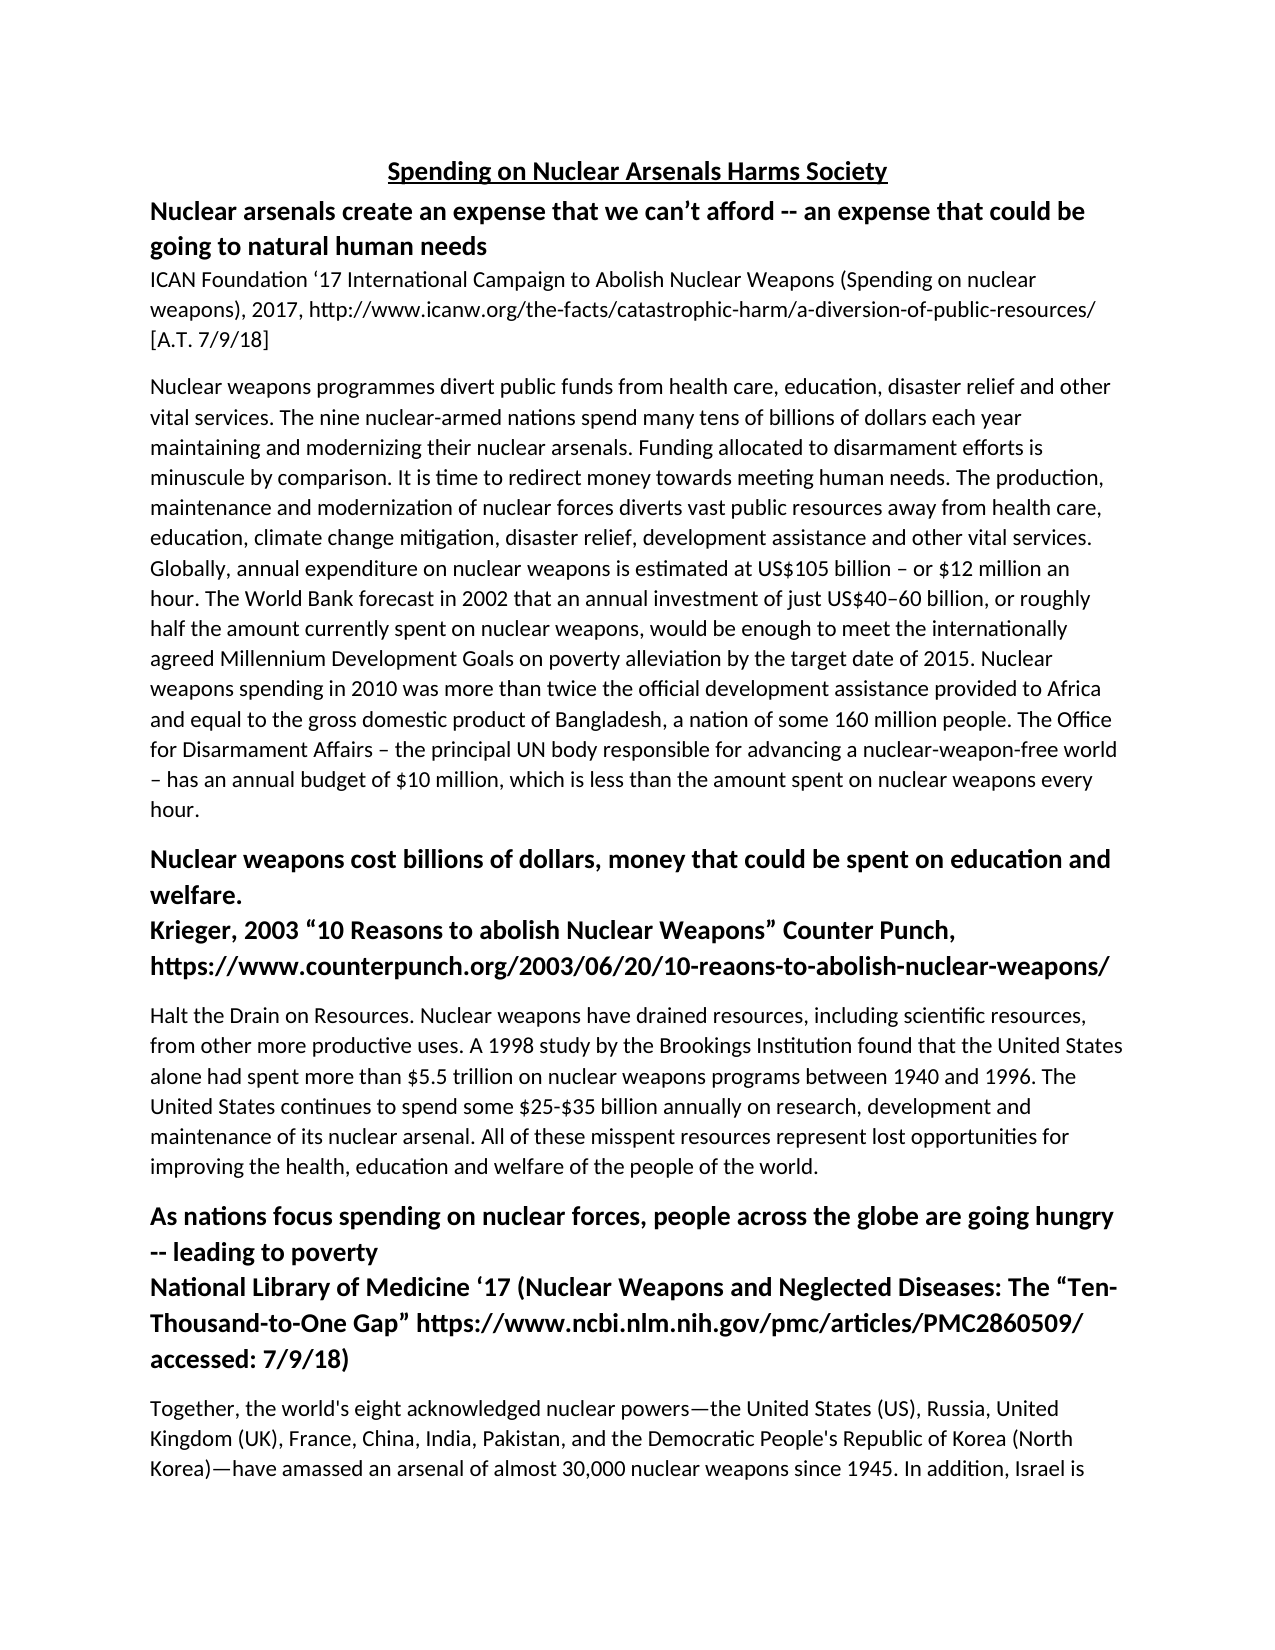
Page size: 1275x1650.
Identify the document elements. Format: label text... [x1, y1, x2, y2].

text ICAN Foundation ‘17 International Campaign to Abolish Nuclear Weapons (Spending on nuclear weapons), 2017, http://www.icanw.org/the-facts/catastrophic-harm/a-diversion-of-public-resources/ [A.T. 7/9/18] [150, 265, 1125, 354]
subtitle As nations focus spending on nuclear forces, people across the globe are going hungry -- leading to poverty [150, 1199, 1125, 1268]
subtitle Nuclear weapons cost billions of dollars, money that could be spent on education and welfare. [150, 842, 1125, 911]
text Nuclear weapons programmes divert public funds from health care, education, disaster relief and other vital services. The nine nuclear-armed nations spend many tens of billions of dollars each year maintaining and modernizing their nuclear arsenals. Funding allocated to disarmament efforts is minuscule by comparison. It is time to redirect money towards meeting human needs. The production, maintenance and modernization of nuclear forces diverts vast public resources away from health care, education, climate change mitigation, disaster relief, development assistance and other vital services. Globally, annual expenditure on nuclear weapons is estimated at US$105 billion – or $12 million an hour. The World Bank forecast in 2002 that an annual investment of just US$40–60 billion, or roughly half the amount currently spent on nuclear weapons, would be enough to meet the internationally agreed Millennium Development Goals on poverty alleviation by the target date of 2015. Nuclear weapons spending in 2010 was more than twice the official development assistance provided to Africa and equal to the gross domestic product of Bangladesh, a nation of some 160 million people. The Office for Disarmament Affairs – the principal UN body responsible for advancing a nuclear-weapon-free world – has an annual budget of $10 million, which is less than the amount spent on nuclear weapons every hour. [150, 372, 1125, 823]
text National Library of Medicine ‘17 (Nuclear Weapons and Neglected Diseases: The “Ten-Thousand-to-One Gap” https://www.ncbi.nlm.nih.gov/pmc/articles/PMC2860509/ accessed: 7/9/18) [150, 1271, 1125, 1375]
subtitle Nuclear arsenals create an expense that we can’t afford -- an expense that could be going to natural human needs [150, 194, 1125, 263]
text Krieger, 2003 “10 Reasons to abolish Nuclear Weapons” Counter Punch, https://www.counterpunch.org/2003/06/20/10-reaons-to-abolish-nuclear-weapons/ [150, 913, 1125, 982]
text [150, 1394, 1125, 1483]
text Halt the Drain on Resources. Nuclear weapons have drained resources, including scientific resources, from other more productive uses. A 1998 study by the Brookings Institution found that the United States alone had spent more than $5.5 trillion on nuclear weapons programs between 1940 and 1996. The United States continues to spend some $25-$35 billion annually on research, development and maintenance of its nuclear arsenal. All of these misspent resources represent lost opportunities for improving the health, education and welfare of the people of the world. [150, 1001, 1125, 1181]
subtitle Spending on Nuclear Arsenals Harms Society [150, 154, 1125, 187]
